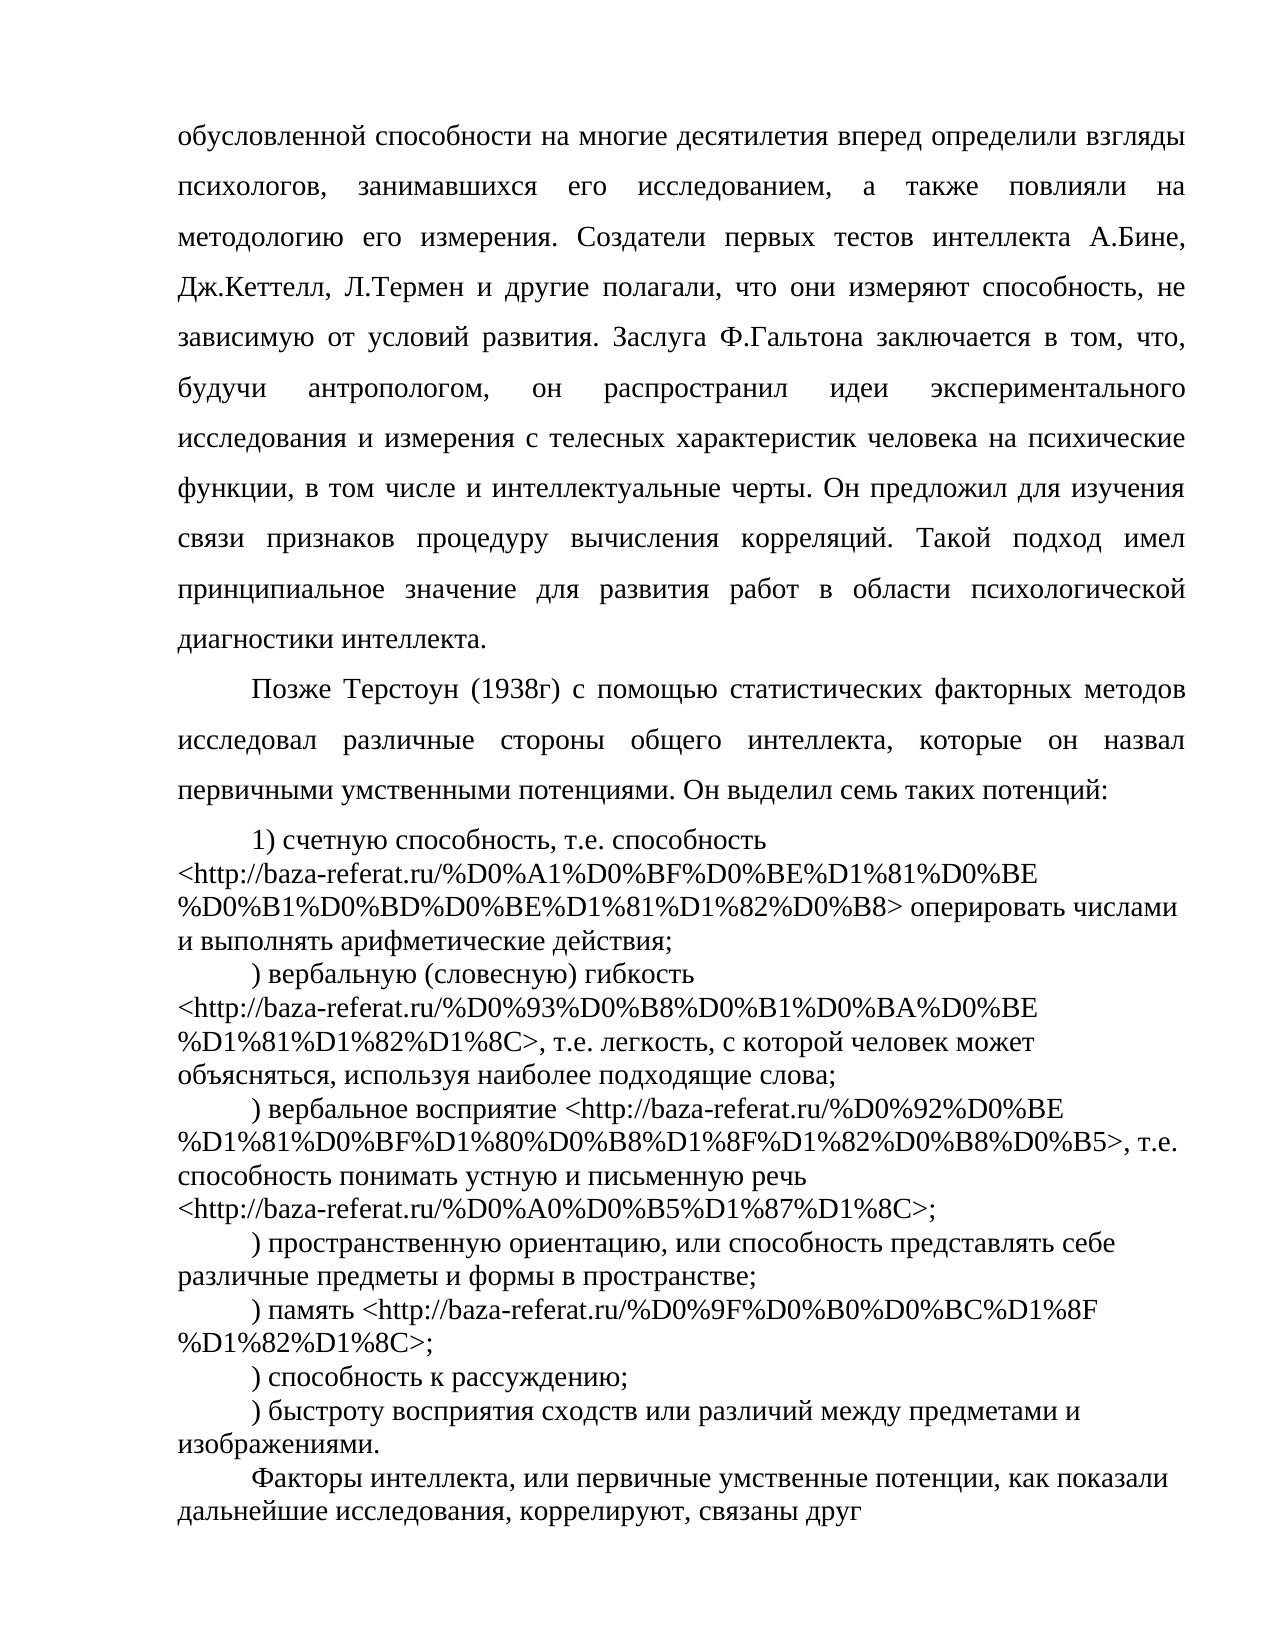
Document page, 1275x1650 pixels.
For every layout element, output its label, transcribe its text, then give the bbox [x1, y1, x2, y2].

text ) быстроту восприятия сходств или различий между предметами и изображениями. [177, 1393, 1186, 1460]
text ) память <http://baza-referat.ru/%D0%9F%D0%B0%D0%BC%D1%8F%D1%82%D1%8C>; [177, 1292, 1186, 1359]
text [177, 1460, 1186, 1527]
text ) способность к рассуждению; [177, 1359, 1186, 1393]
text ) вербальное восприятие <http://baza-referat.ru/%D0%92%D0%BE%D1%81%D0%BF%D1%80%D0%B8%D1%8F%D1%82%D0%B8%D0%B5>, т.е. способность понимать устную и письменную речь <http://baza-referat.ru/%D0%A0%D0%B5%D1%87%D1%8C>; [177, 1091, 1186, 1225]
text ) вербальную (словесную) гибкость <http://baza-referat.ru/%D0%93%D0%B8%D0%B1%D0%BA%D0%BE%D1%81%D1%82%D1%8C>, т.е. легкость, с которой человек может объясняться, используя наиболее подходящие слова; [177, 957, 1186, 1091]
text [177, 118, 1186, 655]
text ) пространственную ориентацию, или способность представлять себе различные предметы и формы в пространстве; [177, 1225, 1186, 1292]
text Позже Терстоун (1938г) с помощью статистических факторных методов исследовал различные стороны общего интеллекта, которые он назвал первичными умственными потенциями. Он выделил семь таких потенций: [177, 672, 1186, 806]
text 1) счетную способность, т.е. способность <http://baza-referat.ru/%D0%A1%D0%BF%D0%BE%D1%81%D0%BE%D0%B1%D0%BD%D0%BE%D1%81%D1%82%D0%B8> оперировать числами и выполнять арифметические действия; [177, 822, 1186, 957]
